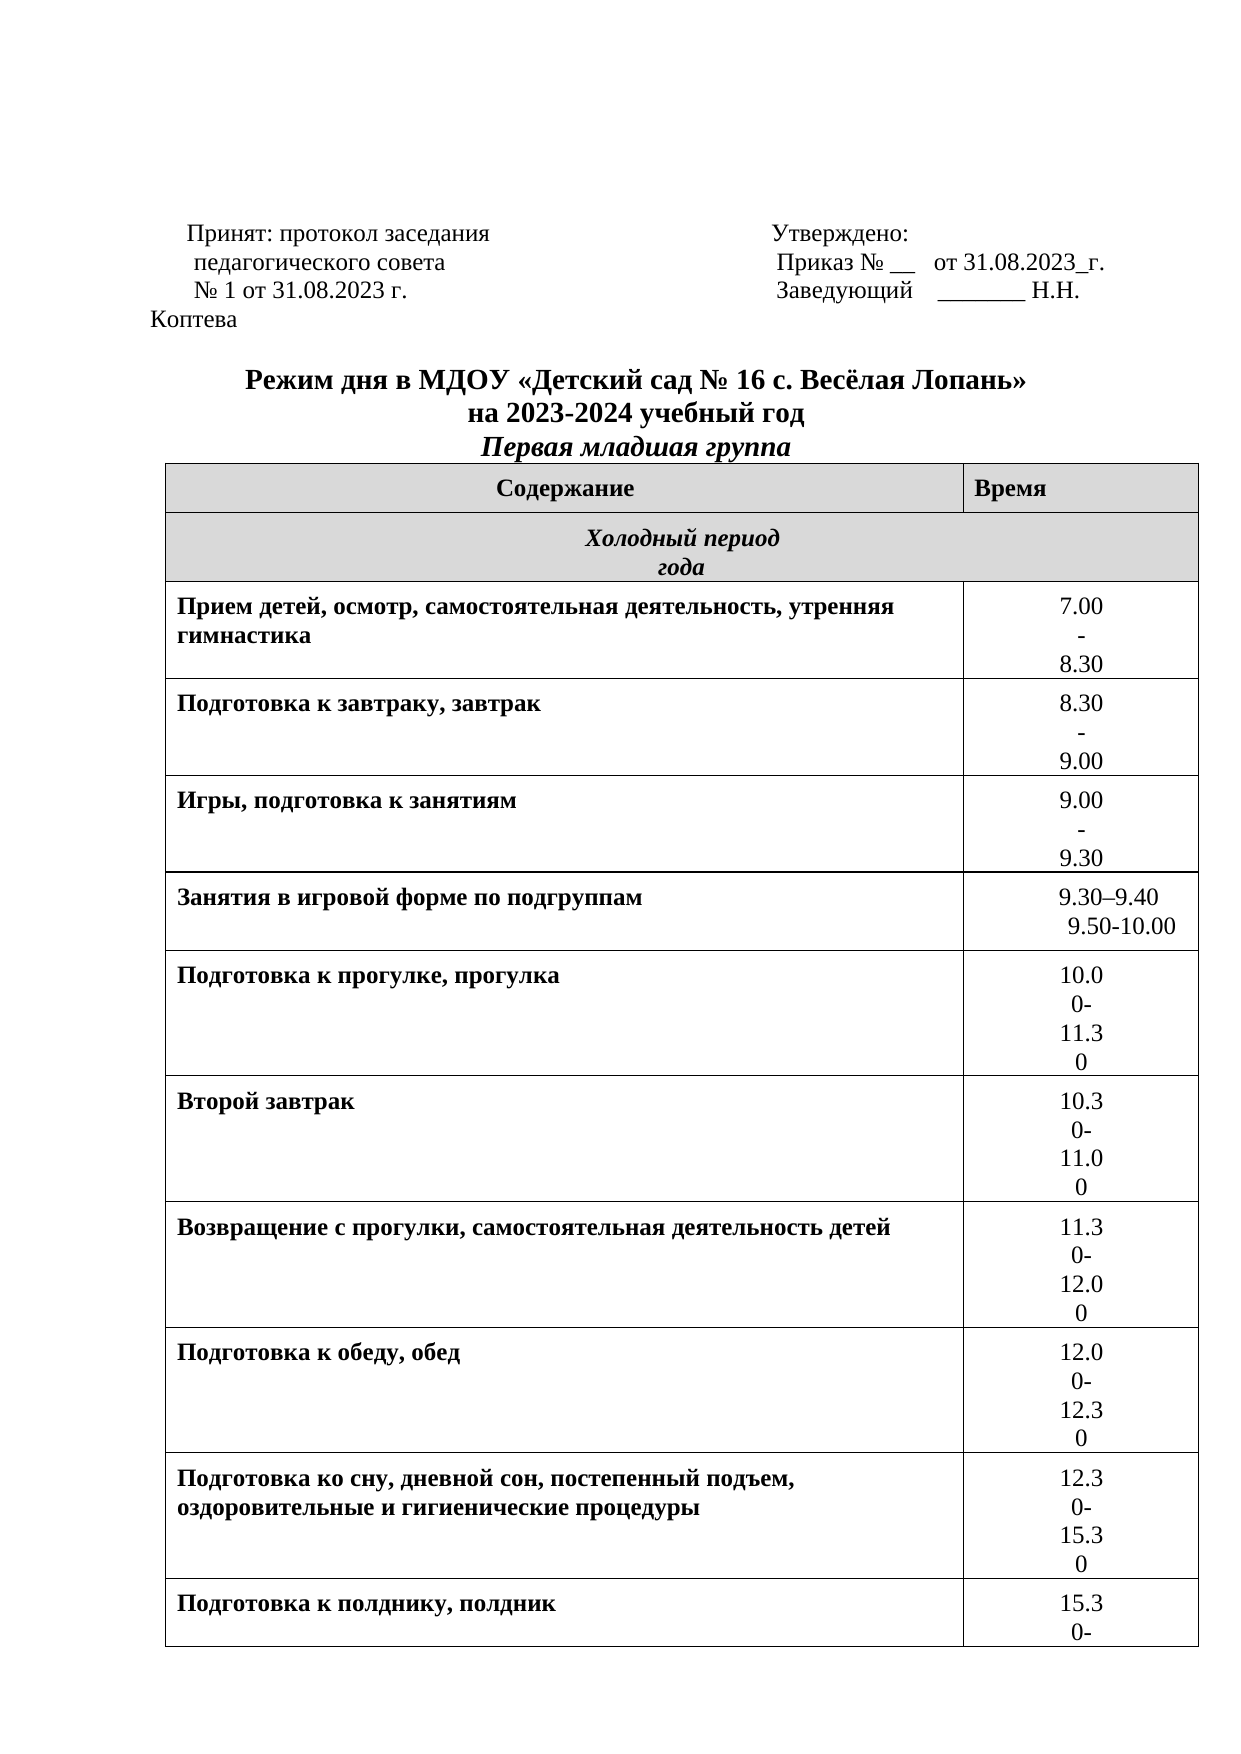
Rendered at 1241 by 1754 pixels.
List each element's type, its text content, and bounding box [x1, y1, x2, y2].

table_cell Игры, подготовка к занятиям [166, 776, 963, 871]
table_cell Возвращение с прогулки, самостоятельная деятельность детей [166, 1202, 963, 1327]
table_cell Подготовка к обеду, обед [166, 1328, 963, 1452]
table_cell 12.00-12.30 [964, 1328, 1198, 1452]
table_cell 9.00-9.30 [964, 776, 1198, 871]
table_header Содержание [166, 464, 963, 512]
table_cell Подготовка ко сну, дневной сон, постепенный подъем, оздоровительные и гигиенические процедуры [166, 1453, 963, 1578]
table_cell 15.30-16.00 [964, 1579, 1198, 1646]
table_cell Подготовка к прогулке, прогулка [166, 951, 963, 1075]
table_cell Второй завтрак [166, 1076, 963, 1201]
table_cell 8.30-9.00 [964, 679, 1198, 774]
text педагогического совета Приказ № __ от 31.08.2023_г. [150, 247, 1122, 276]
table_cell 12.30-15.30 [964, 1453, 1198, 1578]
table_header Время [964, 464, 1198, 512]
table_cell 11.30-12.00 [964, 1202, 1198, 1327]
table_cell Прием детей, осмотр, самостоятельная деятельность, утренняя гимнастика [166, 582, 963, 678]
text № 1 от 31.08.2023 г. Заведующий _______ Н.Н. Коптева [150, 276, 1122, 333]
text Режим дня в МДОУ «Детский сад № 16 с. Весёлая Лопань» [150, 362, 1122, 395]
table_cell Занятия в игровой форме по подгруппам [166, 873, 963, 950]
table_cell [166, 1579, 963, 1646]
table_cell Подготовка к завтраку, завтрак [166, 679, 963, 774]
text Первая младшая группа [150, 429, 1122, 462]
table_cell 7.00-8.30 [964, 582, 1198, 678]
text Принят: протокол заседания Утверждено: [150, 218, 1122, 247]
text на 2023-2024 учебный год [150, 395, 1122, 429]
table_cell 10.00-11.30 [964, 951, 1198, 1075]
table_cell 10.30-11.00 [964, 1076, 1198, 1201]
table_cell Холодный период года [166, 513, 1198, 581]
table_cell 9.30–9.40 9.50-10.00 [964, 873, 1198, 950]
